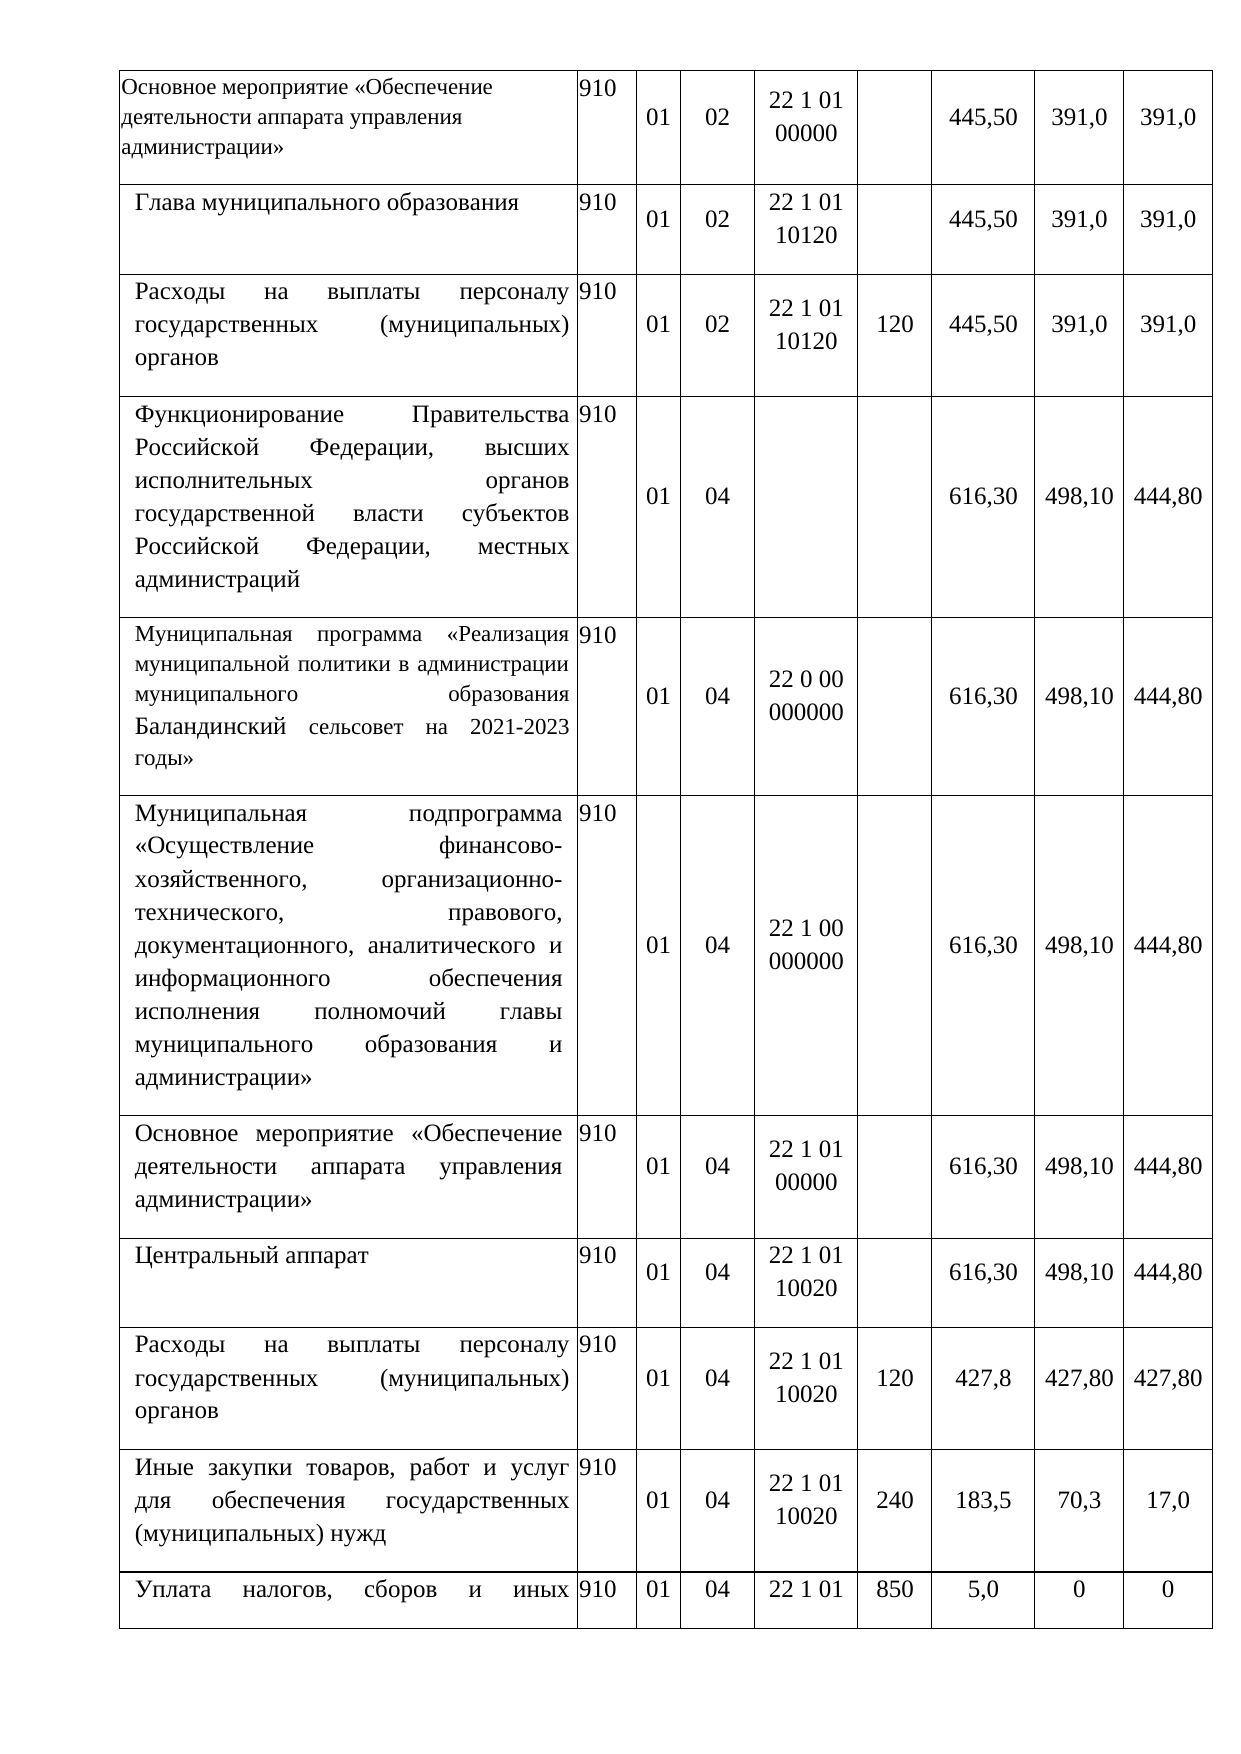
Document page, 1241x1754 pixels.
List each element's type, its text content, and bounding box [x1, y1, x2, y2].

table_cell Центральный аппарат [120, 1239, 577, 1327]
table_cell 01 [637, 1328, 680, 1449]
table_cell 850 [858, 1573, 931, 1628]
table_cell [858, 1116, 931, 1237]
table_cell 910 [578, 185, 636, 274]
table_cell 22 0 00 000000 [755, 618, 857, 795]
table_cell 498,10 [1035, 618, 1123, 795]
table_cell 01 [637, 397, 680, 617]
table_cell 910 [578, 796, 636, 1115]
table_cell 01 [637, 1116, 680, 1237]
table_cell 427,8 [932, 1328, 1034, 1449]
table_cell 616,30 [932, 1239, 1034, 1327]
table_cell Основное мероприятие «Обеспечение деятельности аппарата управления администрации» [120, 1116, 577, 1237]
table_cell 01 [637, 71, 680, 184]
table_cell 391,0 [1035, 71, 1123, 184]
table_cell 01 [637, 185, 680, 274]
table_cell 04 [681, 796, 754, 1115]
table_cell 01 [637, 1239, 680, 1327]
table_cell 02 [681, 71, 754, 184]
table_cell 391,0 [1035, 275, 1123, 396]
table_cell 22 1 01 10120 [755, 275, 857, 396]
table_cell 22 1 01 00000 [755, 71, 857, 184]
table_cell 0 [1035, 1573, 1123, 1628]
table_cell 04 [681, 1116, 754, 1237]
table_cell 444,80 [1124, 397, 1212, 617]
table_cell 04 [681, 618, 754, 795]
table_cell 04 [681, 1239, 754, 1327]
table_cell 910 [578, 1573, 636, 1628]
table_cell 02 [681, 185, 754, 274]
table_cell 01 [637, 1573, 680, 1628]
table_cell 616,30 [932, 1116, 1034, 1237]
table_cell Муниципальная программа «Реализация муниципальной политики в администрации муниципального образования Баландинский сельсовет на 2021-2023 годы» [120, 618, 577, 795]
table_cell [858, 71, 931, 184]
table_cell 04 [681, 397, 754, 617]
table_cell Глава муниципального образования [120, 185, 577, 274]
table_cell 444,80 [1124, 796, 1212, 1115]
table_cell Расходы на выплаты персоналу государственных (муниципальных) органов [120, 275, 577, 396]
table_cell 240 [858, 1450, 931, 1571]
table_cell 498,10 [1035, 1116, 1123, 1237]
table_cell 910 [578, 1450, 636, 1571]
table_cell 444,80 [1124, 1116, 1212, 1237]
table_cell 910 [578, 1116, 636, 1237]
table_cell 498,10 [1035, 397, 1123, 617]
table_cell 0 [1124, 1573, 1212, 1628]
table_cell 427,80 [1035, 1328, 1123, 1449]
table_cell [858, 397, 931, 617]
table_cell Функционирование Правительства Российской Федерации, высших исполнительных органов государственной власти субъектов Российской Федерации, местных администраций [120, 397, 577, 617]
table_cell 04 [681, 1328, 754, 1449]
table_cell Иные закупки товаров, работ и услуг для обеспечения государственных (муниципальных) нужд [120, 1450, 577, 1571]
table_cell Муниципальная подпрограмма «Осуществление финансово-хозяйственного, организационно-технического, правового, документационного, аналитического и информационного обеспечения исполнения полномочий главы муниципального образования и администрации» [120, 796, 577, 1115]
table_cell 498,10 [1035, 1239, 1123, 1327]
table_cell 391,0 [1035, 185, 1123, 274]
table_cell 445,50 [932, 185, 1034, 274]
table_cell 22 1 01 10020 [755, 1328, 857, 1449]
table_cell 22 1 01 10020 [755, 1573, 857, 1628]
table_cell 22 1 01 00000 [755, 1116, 857, 1237]
table_cell 183,5 [932, 1450, 1034, 1571]
table_cell [858, 1239, 931, 1327]
table_cell 120 [858, 275, 931, 396]
table_cell 22 1 01 10120 [755, 185, 857, 274]
table_cell [858, 618, 931, 795]
table_cell 04 [681, 1573, 754, 1628]
table_cell [858, 796, 931, 1115]
table_cell 391,0 [1124, 71, 1212, 184]
table_cell 910 [578, 71, 636, 184]
table_cell Основное мероприятие «Обеспечение деятельности аппарата управления администрации» [120, 71, 577, 184]
table_cell 910 [578, 618, 636, 795]
table_cell 391,0 [1124, 185, 1212, 274]
table_cell 910 [578, 397, 636, 617]
table_cell 01 [637, 1450, 680, 1571]
table_cell 04 [681, 1450, 754, 1571]
table_cell 910 [578, 275, 636, 396]
table_cell 498,10 [1035, 796, 1123, 1115]
table_cell 391,0 [1124, 275, 1212, 396]
table_cell 22 1 01 10020 [755, 1450, 857, 1571]
table_cell 02 [681, 275, 754, 396]
table_cell 5,0 [932, 1573, 1034, 1628]
table_cell 444,80 [1124, 1239, 1212, 1327]
table_cell 910 [578, 1239, 636, 1327]
table_cell 616,30 [932, 796, 1034, 1115]
table_cell 01 [637, 796, 680, 1115]
table_cell [755, 397, 857, 617]
table_cell 01 [637, 275, 680, 396]
table_cell 120 [858, 1328, 931, 1449]
table_cell Расходы на выплаты персоналу государственных (муниципальных) органов [120, 1328, 577, 1449]
table_cell 444,80 [1124, 618, 1212, 795]
table_cell 22 1 00 000000 [755, 796, 857, 1115]
table_cell 17,0 [1124, 1450, 1212, 1571]
table_cell 616,30 [932, 618, 1034, 795]
table_cell 22 1 01 10020 [755, 1239, 857, 1327]
table_cell 445,50 [932, 71, 1034, 184]
table_cell 910 [578, 1328, 636, 1449]
table_cell 427,80 [1124, 1328, 1212, 1449]
table_cell [858, 185, 931, 274]
table_cell 616,30 [932, 397, 1034, 617]
table_cell 70,3 [1035, 1450, 1123, 1571]
table_cell 01 [637, 618, 680, 795]
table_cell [120, 1573, 577, 1628]
table_cell 445,50 [932, 275, 1034, 396]
